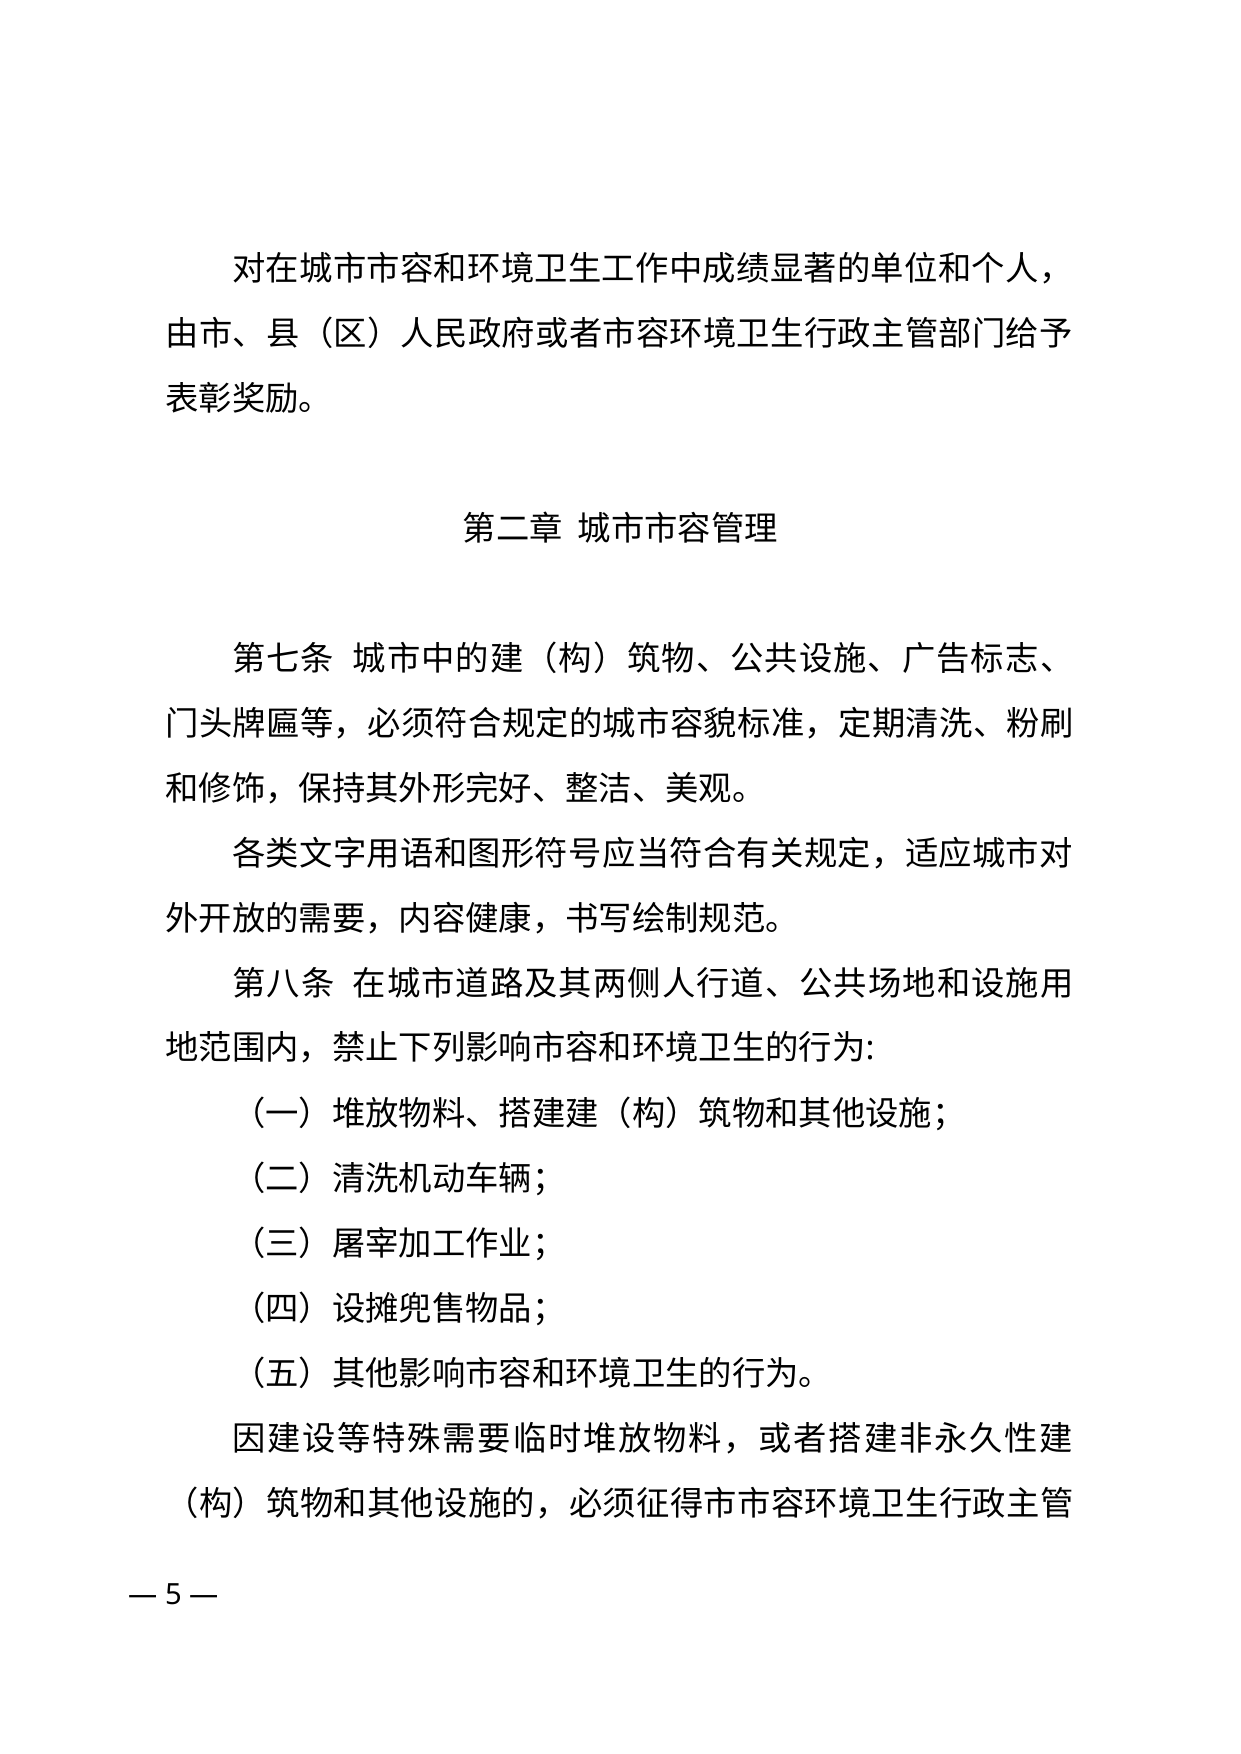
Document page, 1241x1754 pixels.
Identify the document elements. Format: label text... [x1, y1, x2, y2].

text 各类文字用语和图形符号应当符合有关规定，适应城市对外开放的需要，内容健康，书写绘制规范。 [165, 818, 1075, 948]
text 对在城市市容和环境卫生工作中成绩显著的单位和个人，由市、县（区）人民政府或者市容环境卫生行政主管部门给予表彰奖励。 [165, 233, 1075, 428]
text （一）堆放物料、搭建建（构）筑物和其他设施； [165, 1078, 1075, 1143]
text （五）其他影响市容和环境卫生的行为。 [165, 1338, 1075, 1403]
text （四）设摊兜售物品； [165, 1273, 1075, 1338]
text 第七条 城市中的建（构）筑物、公共设施、广告标志、门头牌匾等，必须符合规定的城市容貌标准，定期清洗、粉刷和修饰，保持其外形完好、整洁、美观。 [165, 623, 1075, 818]
text （三）屠宰加工作业； [165, 1208, 1075, 1273]
text 第二章 城市市容管理 [165, 493, 1075, 558]
text 第八条 在城市道路及其两侧人行道、公共场地和设施用地范围内，禁止下列影响市容和环境卫生的行为: [165, 948, 1075, 1078]
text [165, 1403, 1075, 1533]
text （二）清洗机动车辆； [165, 1143, 1075, 1208]
